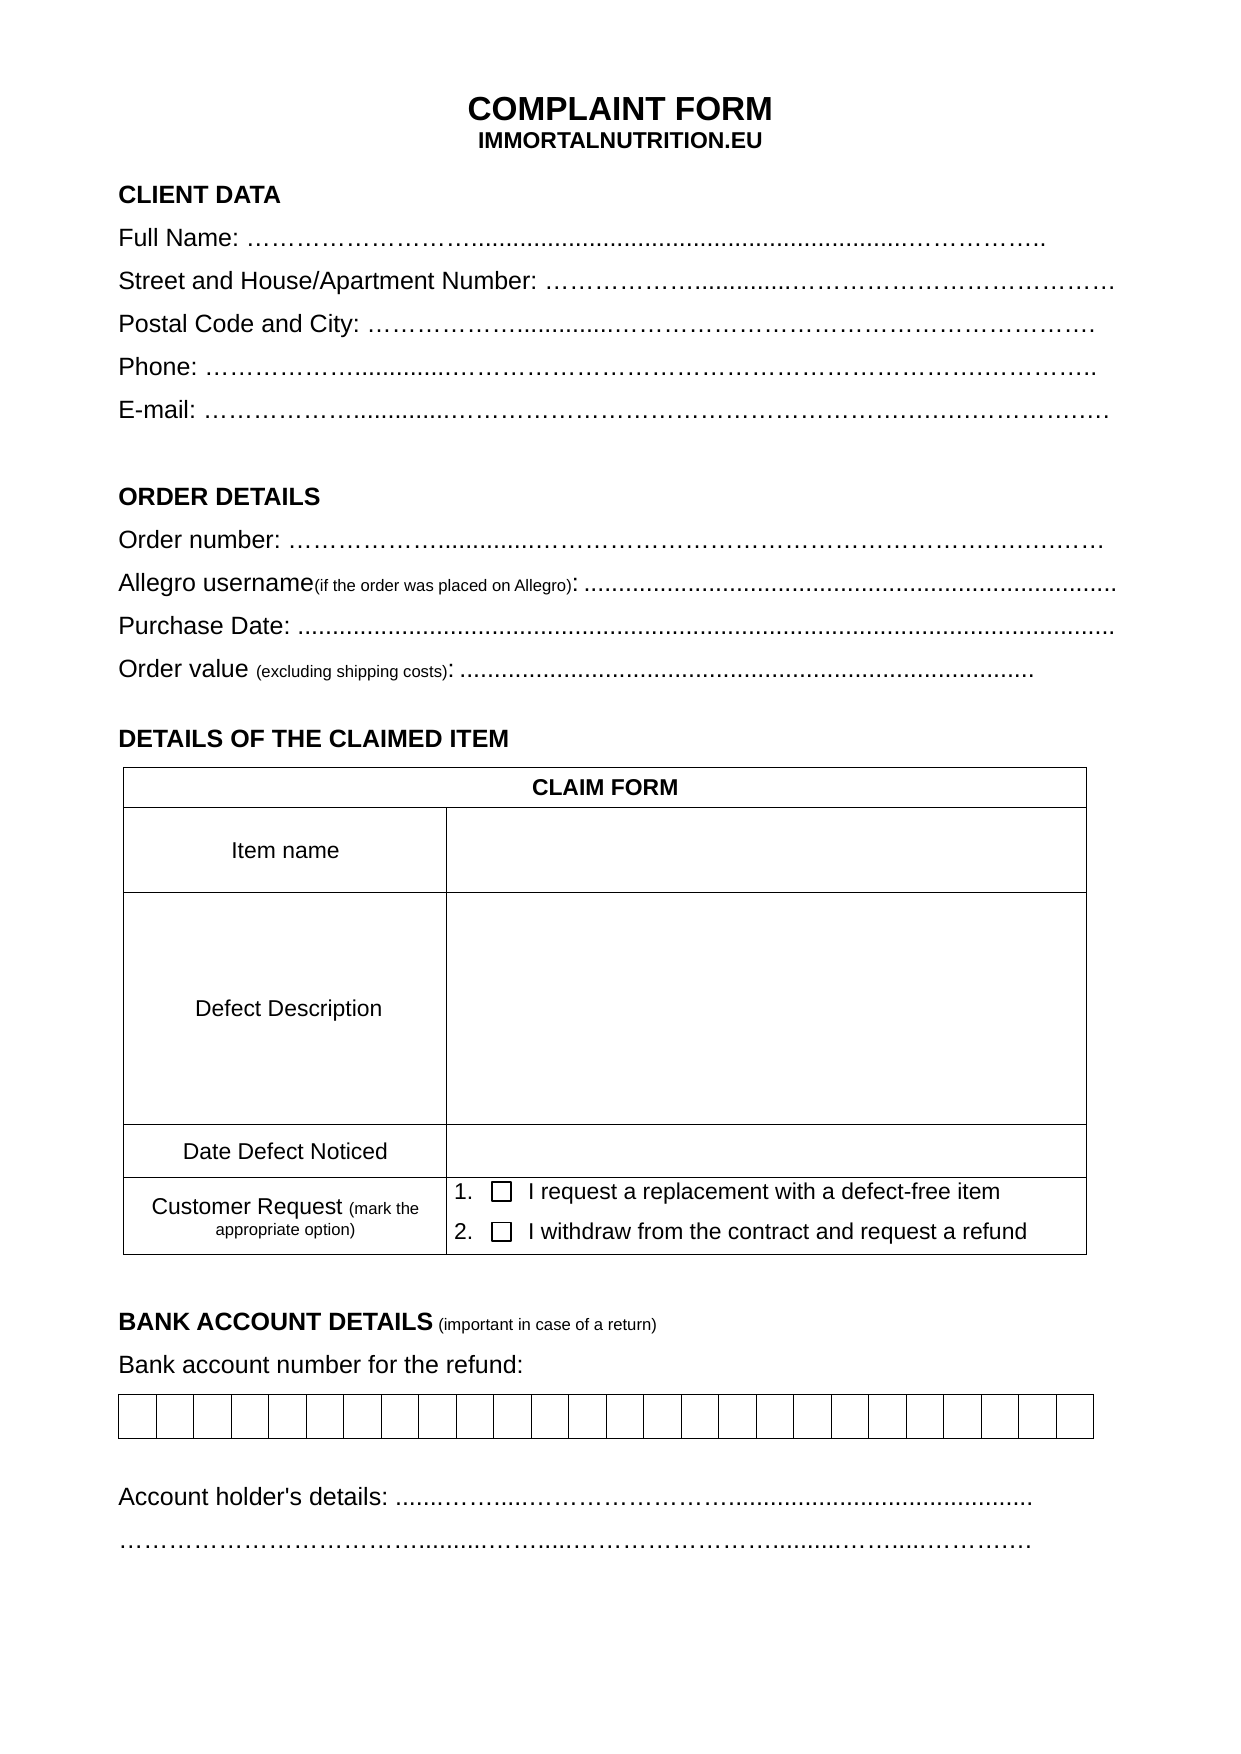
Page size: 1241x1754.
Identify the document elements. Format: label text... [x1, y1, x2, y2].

table_header [607, 1395, 643, 1438]
table_header [682, 1395, 718, 1438]
text Order value (excluding shipping costs): ................................................................................... [118, 654, 1122, 683]
table_header [944, 1395, 981, 1438]
table_cell 1. I request a replacement with a defect-free item 2. I withdraw from the contract and request a refund [447, 1178, 1086, 1254]
text COMPLAINT FORM [118, 89, 1122, 127]
text IMMORTALNUTRITION.EU [118, 127, 1122, 153]
table_header [1019, 1395, 1056, 1438]
table_cell Defect Description [124, 893, 446, 1123]
table_header [1057, 1395, 1093, 1438]
table_cell Customer Request (mark the appropriate option) [124, 1178, 446, 1254]
text DETAILS OF THE CLAIMED ITEM [118, 724, 1122, 752]
text Order number: ………………..............……………………………………………….….….…… [118, 525, 1122, 553]
table_header [194, 1395, 231, 1438]
table_header [532, 1395, 568, 1438]
table_header [382, 1395, 418, 1438]
table_header [982, 1395, 1018, 1438]
table_header [119, 1395, 156, 1438]
text Postal Code and City: ………………..............…………………………………………………. [118, 309, 1122, 338]
table_header [232, 1395, 268, 1438]
table_header [869, 1395, 906, 1438]
text Bank account number for the refund: [118, 1351, 1122, 1379]
table_header [719, 1395, 756, 1438]
table_cell [447, 808, 1086, 892]
table_header CLAIM FORM [124, 768, 1086, 807]
table_header [832, 1395, 868, 1438]
table_header [457, 1395, 493, 1438]
text Purchase Date: ...................................................................................................................... [118, 611, 1122, 640]
table_cell Date Defect Noticed [124, 1125, 446, 1177]
text E-mail: ………………..............……………………………………………….….….………….…. [118, 395, 1122, 424]
table_header [157, 1395, 193, 1438]
text Phone: ………………..............……………………………………………………….………….. [118, 352, 1122, 381]
text Allegro username(if the order was placed on Allegro): ............................................................................. [118, 568, 1122, 597]
table_header [269, 1395, 306, 1438]
table_header [307, 1395, 343, 1438]
text ORDER DETAILS [118, 482, 1122, 510]
table_header [344, 1395, 381, 1438]
text Full Name: ………………………...............................................................…………….. [118, 223, 1122, 252]
table_header [494, 1395, 531, 1438]
text Account holder's details: .......…….....……………………............................................ [118, 1482, 1122, 1511]
table_header [569, 1395, 606, 1438]
table_cell Item name [124, 808, 446, 892]
text CLIENT DATA [118, 180, 1122, 208]
table_header [757, 1395, 793, 1438]
table_header [907, 1395, 943, 1438]
text Street and House/Apartment Number: ………………..............………………………………… [118, 266, 1122, 295]
table_header [644, 1395, 681, 1438]
table_header [419, 1395, 456, 1438]
text BANK ACCOUNT DETAILS (important in case of a return) [118, 1307, 1122, 1336]
table_cell [447, 893, 1086, 1123]
table_header [794, 1395, 831, 1438]
text ………………………………..........…….....……………………..........…….....……….… [118, 1525, 1122, 1554]
table_cell [447, 1125, 1086, 1177]
